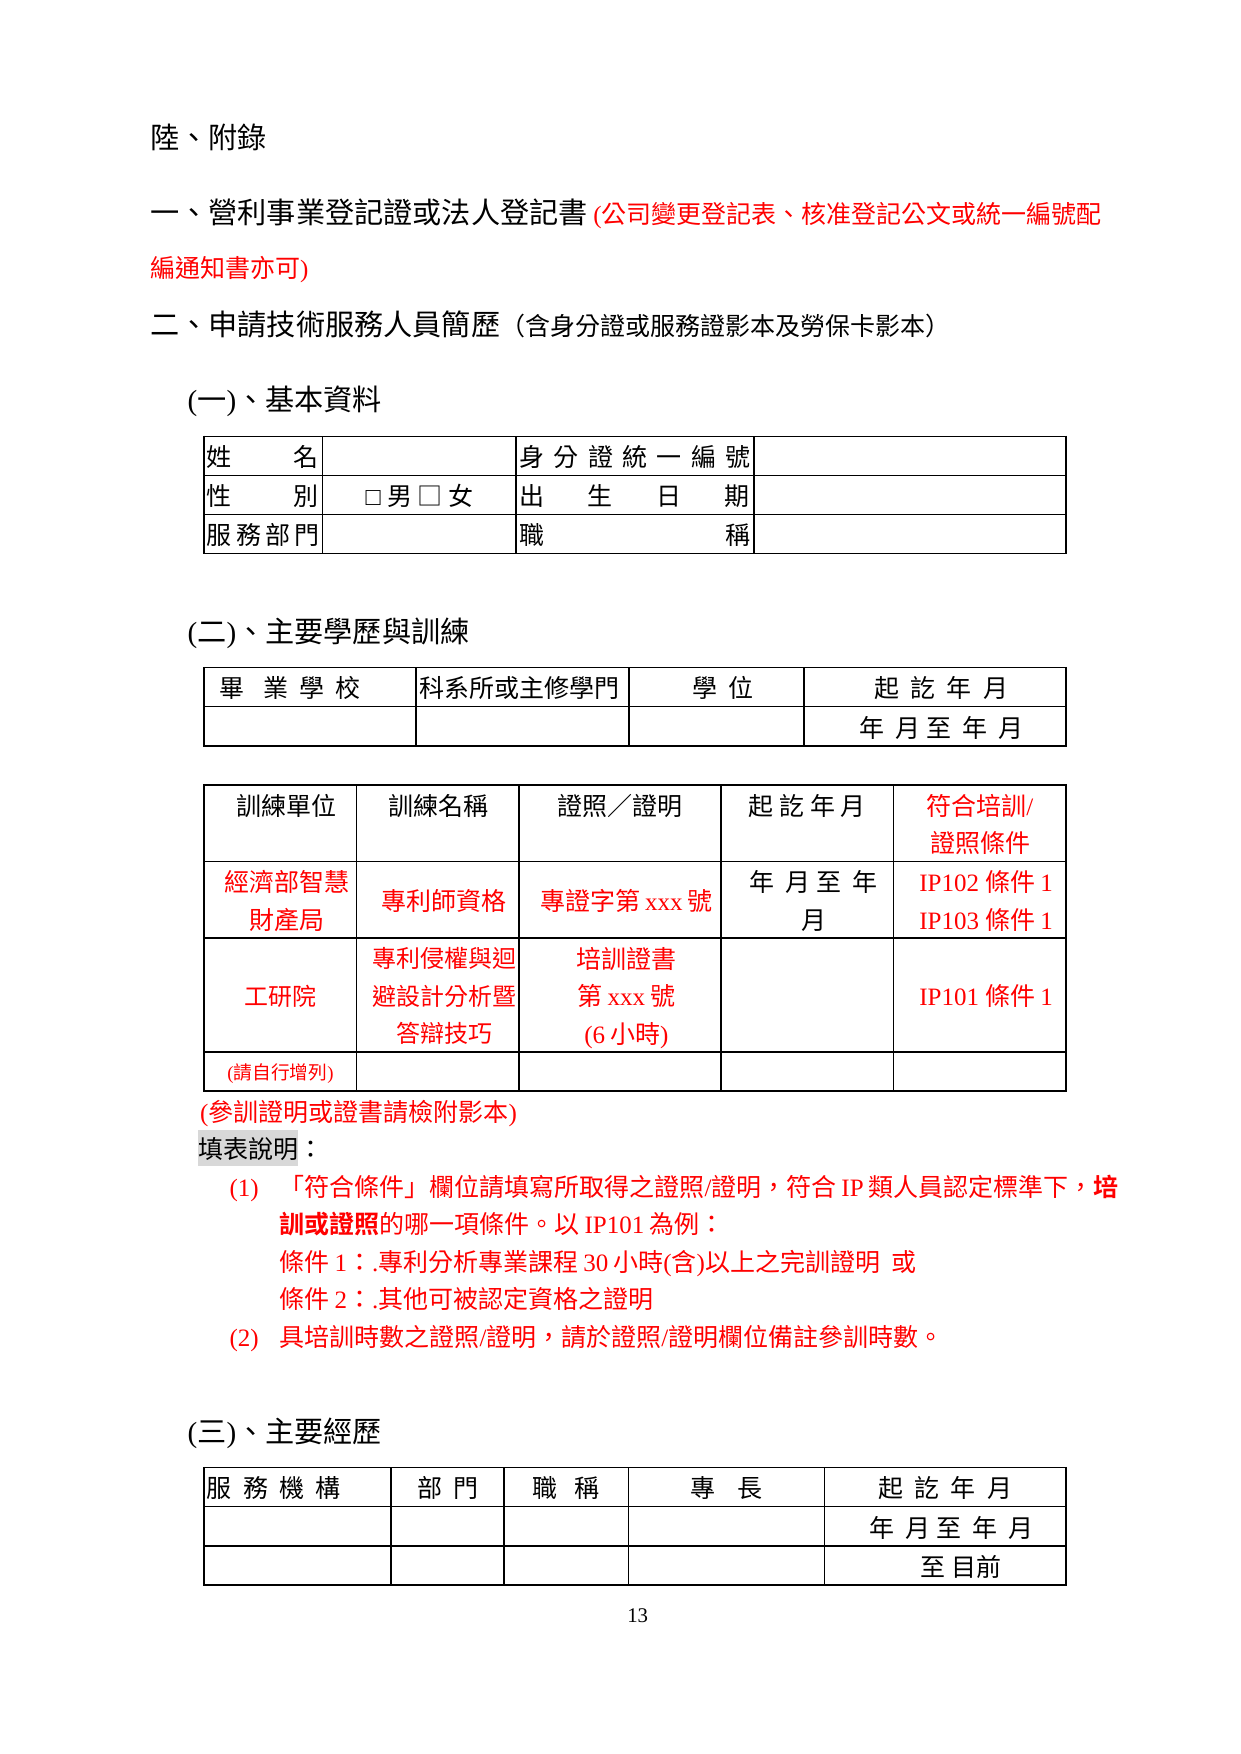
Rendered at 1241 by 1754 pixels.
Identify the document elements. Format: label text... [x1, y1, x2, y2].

table_cell 年 月 至 年 月 [805, 707, 1065, 745]
table_cell 培訓證書 第xxx號 (6小時) [520, 939, 720, 1051]
table_header 學 位 [630, 668, 803, 706]
table_header 起 訖 年 月 [722, 786, 893, 861]
table_cell [417, 707, 628, 745]
table_cell 工研院 [205, 939, 356, 1051]
table_header [323, 437, 515, 474]
table_cell [755, 476, 1065, 514]
table_cell 經濟部智慧財產局 [205, 862, 356, 937]
table_cell □ 男 □ 女 [323, 476, 515, 514]
list 「符合條件」欄位請填寫所取得之證照/證明，符合IP類人員認定標準下，培訓或證照的哪一項條件。以IP101為例： [229, 1167, 1125, 1242]
table_cell [205, 1507, 390, 1545]
table_cell 服務部門 [205, 515, 322, 553]
table_header 符合培訓/ 證照條件 [894, 786, 1065, 861]
table_header 服 務 機 構 [205, 1468, 390, 1506]
table_cell [755, 515, 1065, 553]
table_cell [323, 515, 515, 553]
table_cell [205, 1547, 390, 1584]
table_cell [392, 1547, 503, 1584]
table_cell 年 月 至 年 月 [825, 1507, 1065, 1545]
table_cell 專利師資格 [357, 862, 518, 937]
table_cell [505, 1547, 628, 1584]
table_header 部 門 [392, 1468, 503, 1506]
table_header 起 訖 年 月 [805, 668, 1065, 706]
table_cell 至 目前 [825, 1547, 1065, 1584]
table_cell [505, 1507, 628, 1545]
table_header 起 訖 年 月 [825, 1468, 1065, 1506]
text 陸、附錄 [150, 98, 1125, 173]
table_cell 專利侵權與迴避設計分析暨答辯技巧 [357, 939, 518, 1051]
table_header 證照／證明 [520, 786, 720, 861]
list 具培訓時數之證照/證明，請於證照/證明欄位備註參訓時數。 [229, 1317, 1125, 1354]
table_cell (請自行增列) [205, 1053, 356, 1090]
table_cell [894, 1053, 1065, 1090]
table_cell 專證字第xxx號 [520, 862, 720, 937]
table_cell 性別 [205, 476, 322, 514]
list 條件1：.專利分析專業課程30小時(含)以上之完訓證明 或 [279, 1242, 1125, 1279]
table_cell [722, 939, 893, 1051]
table_cell 出 生 日 期 [517, 476, 753, 514]
table_header 身分證統一編號 [517, 437, 753, 474]
text (二)、主要學歷與訓練 [187, 592, 1125, 667]
table_cell [357, 1053, 518, 1090]
table_cell [630, 707, 803, 745]
table_cell IP101 條件1 [894, 939, 1065, 1051]
text (一)、基本資料 [187, 361, 1125, 436]
table_cell IP102 條件1 IP103 條件1 [894, 862, 1065, 937]
text 填表說明： [198, 1129, 1125, 1167]
table_cell [205, 707, 415, 745]
table_cell 年 月 至 年 月 [722, 862, 893, 937]
table_cell [722, 1053, 893, 1090]
table_header 專 長 [629, 1468, 824, 1506]
table_header 姓名 [205, 437, 322, 474]
table_header 職 稱 [505, 1468, 628, 1506]
table_header [755, 437, 1065, 474]
table_cell [392, 1507, 503, 1545]
text (參訓證明或證書請檢附影本) [200, 1092, 1125, 1129]
table_cell [629, 1507, 824, 1545]
text 一、營利事業登記證或法人登記書 (公司變更登記表、核准登記公文或統一編號配編通知書亦可) [150, 173, 1125, 286]
table_header 訓練單位 [205, 786, 356, 861]
table_header 訓練名稱 [357, 786, 518, 861]
table_cell [520, 1053, 720, 1090]
table_header 科系所或主修學門 [417, 668, 628, 706]
table_cell 職 稱 [517, 515, 753, 553]
text (三)、主要經歷 [187, 1392, 1125, 1467]
table_cell [629, 1547, 824, 1584]
list 條件2：.其他可被認定資格之證明 [279, 1279, 1125, 1317]
text 二、申請技術服務人員簡歷（含身分證或服務證影本及勞保卡影本） [150, 286, 1125, 361]
table_header 畢 業 學 校 [205, 668, 415, 706]
